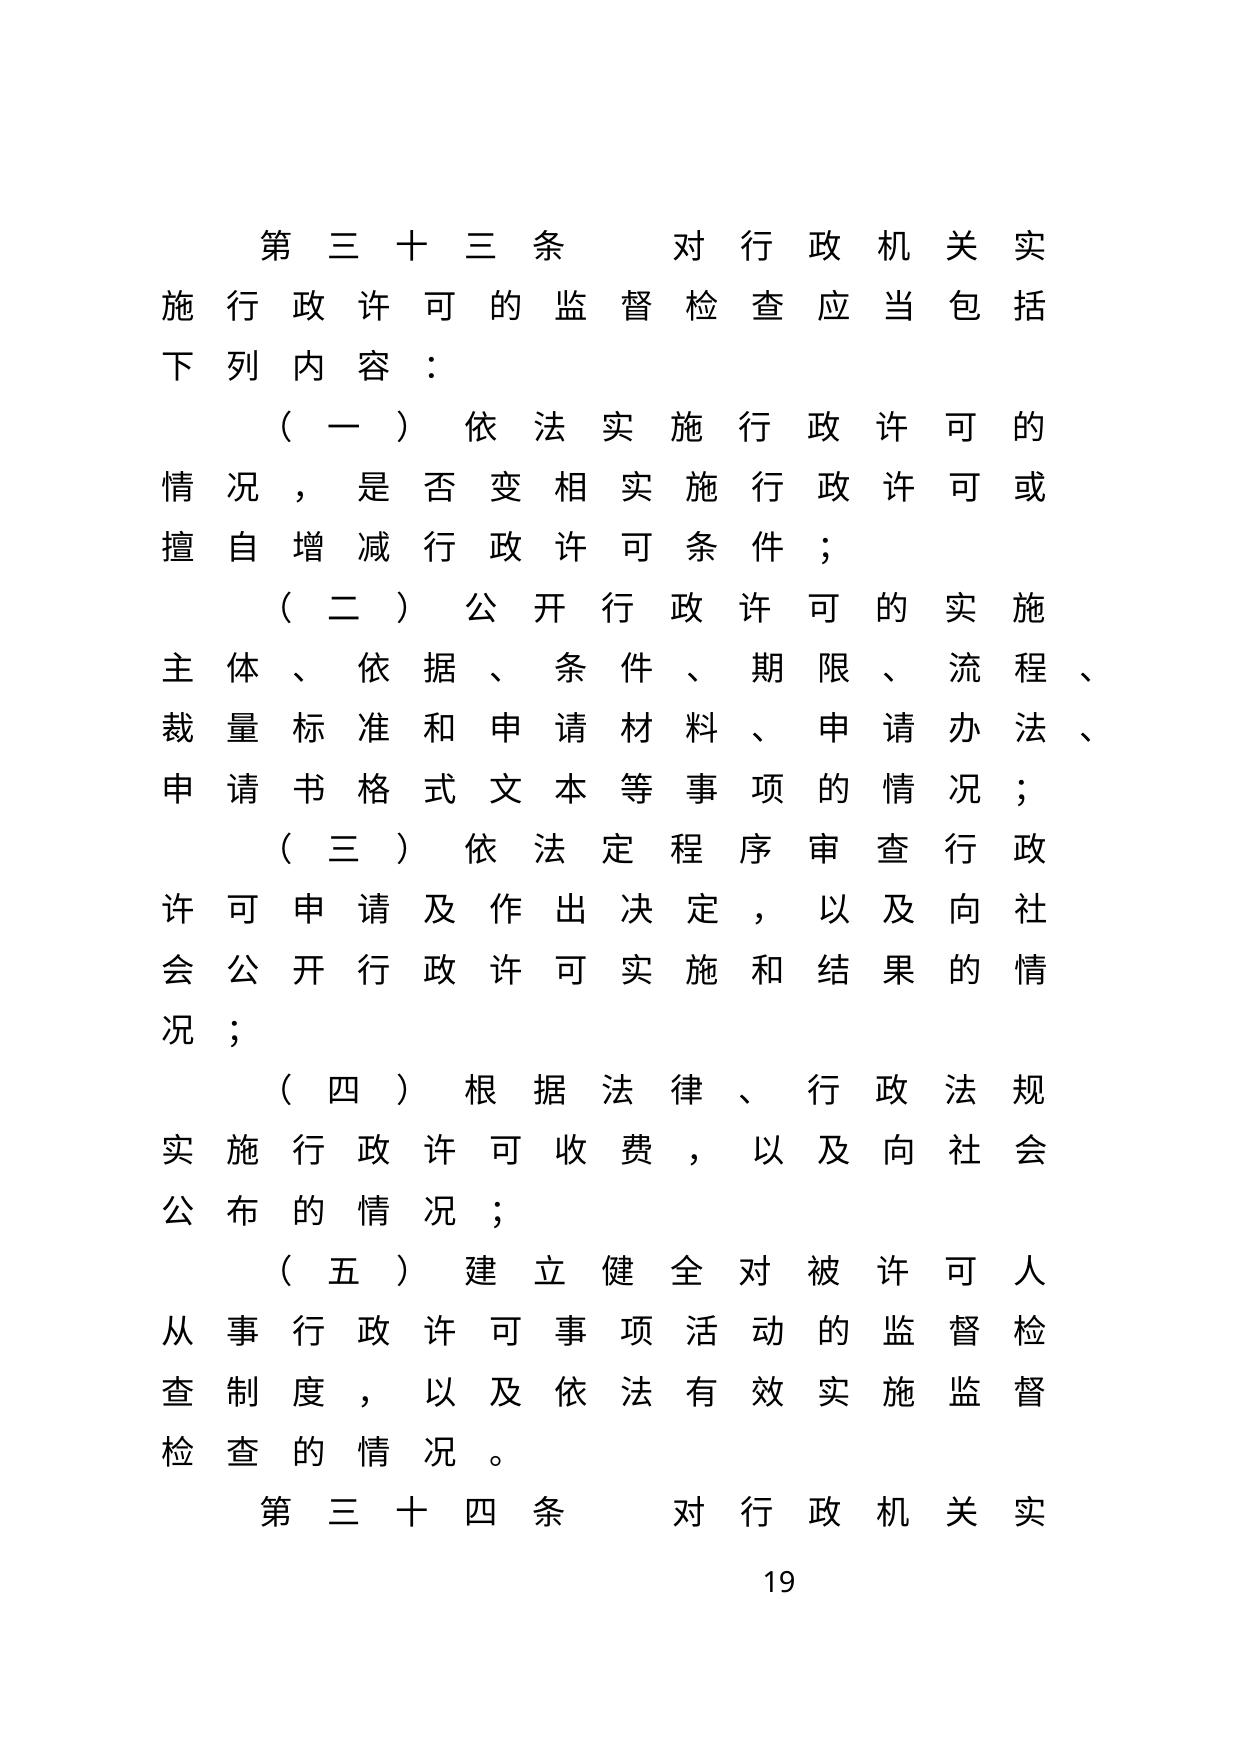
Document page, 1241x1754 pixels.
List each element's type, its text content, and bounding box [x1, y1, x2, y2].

text （五）建立健全对被许可人从事行政许可事项活动的监督检查制度，以及依法有效实施监督检查的情况。 [161, 1239, 1079, 1480]
text （一）依法实施行政许可的情况，是否变相实施行政许可或擅自增减行政许可条件； [161, 394, 1079, 575]
text （四）根据法律、行政法规实施行政许可收费，以及向社会公布的情况； [161, 1058, 1079, 1239]
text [161, 1480, 1079, 1540]
text （三）依法定程序审查行政许可申请及作出决定，以及向社会公开行政许可实施和结果的情况； [161, 817, 1079, 1058]
text （二）公开行政许可的实施主体、依据、条件、期限、流程、裁量标准和申请材料、申请办法、申请书格式文本等事项的情况； [161, 575, 1079, 817]
text 第三十三条 对行政机关实施行政许可的监督检查应当包括下列内容： [161, 213, 1079, 394]
